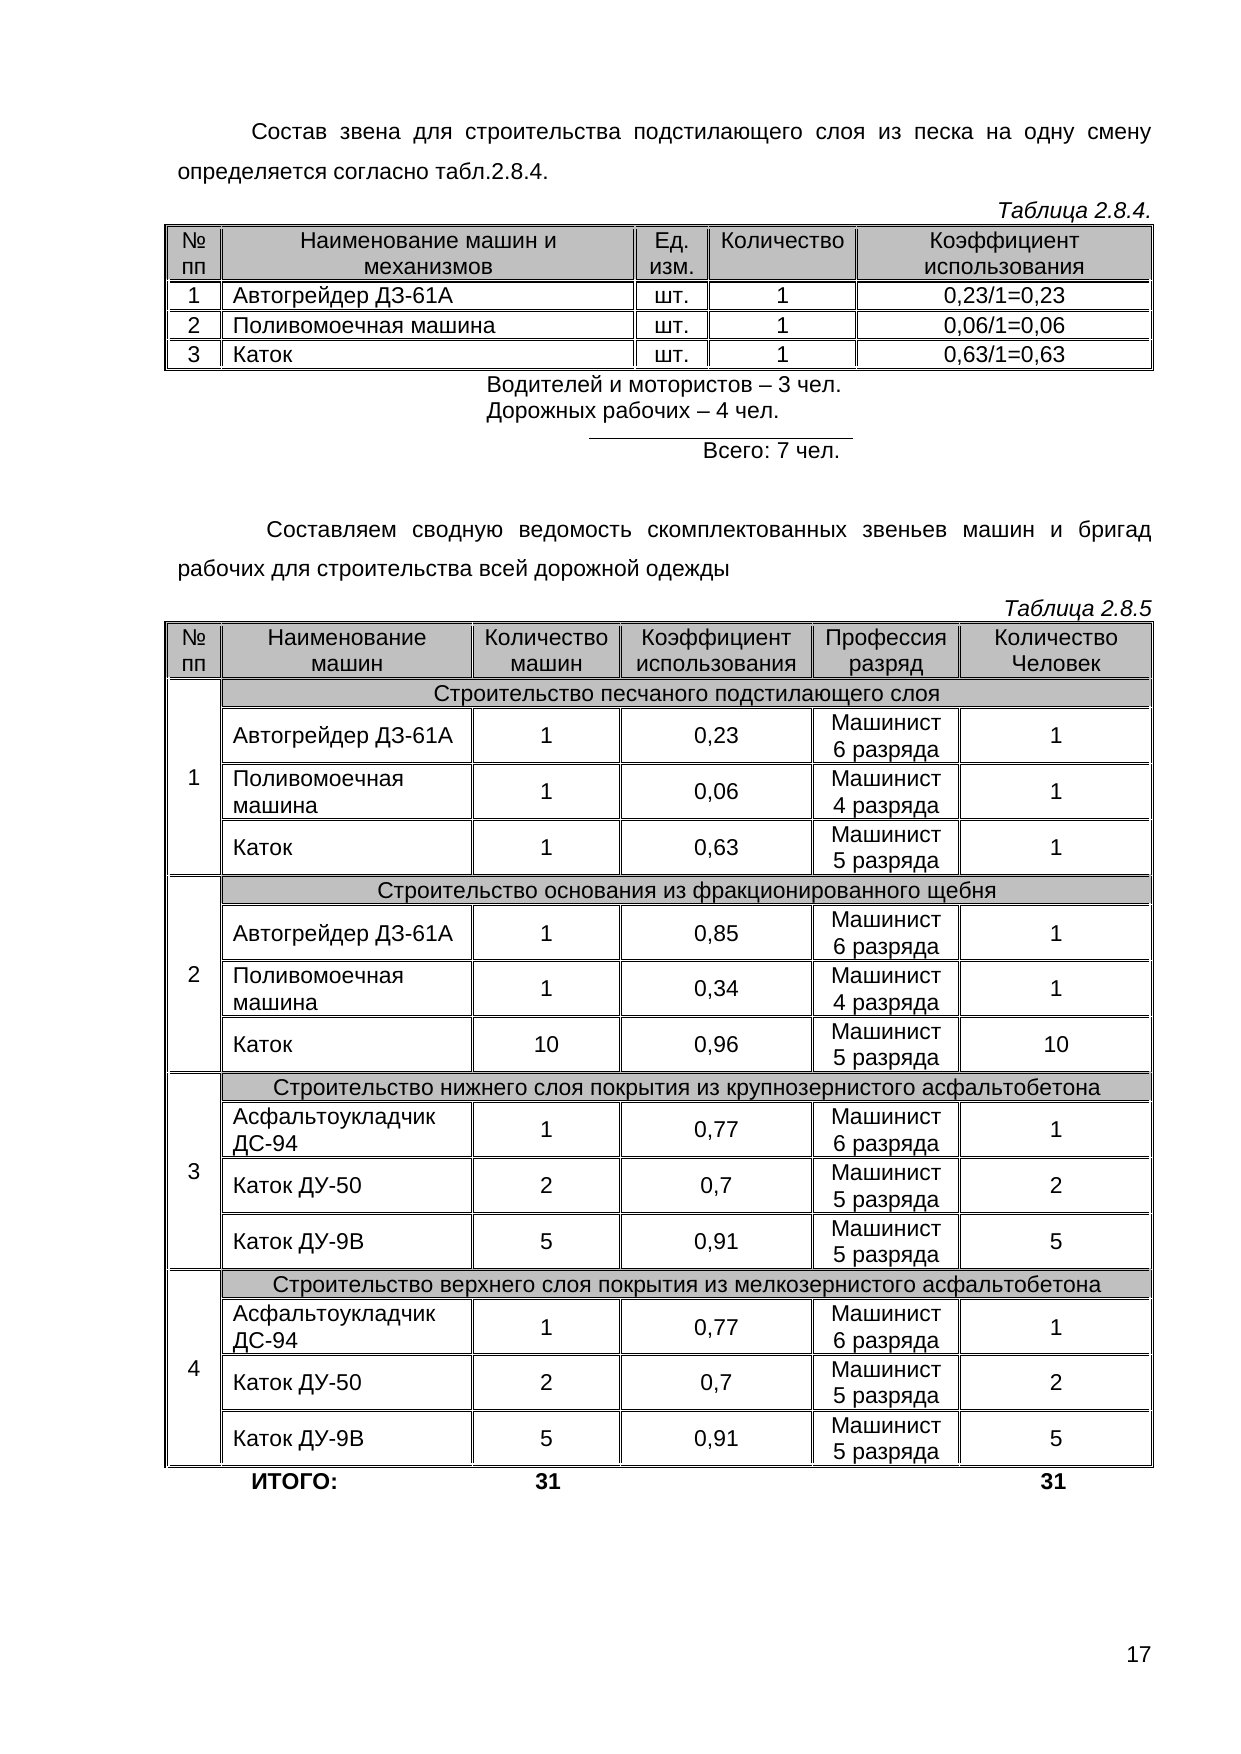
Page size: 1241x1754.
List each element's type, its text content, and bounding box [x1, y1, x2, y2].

table_cell 0,23/1=0,23 [856, 279, 1152, 309]
table_header Ед. изм. [635, 225, 709, 279]
table_cell 3 [166, 338, 221, 368]
table_cell Машинист 5 разряда [814, 821, 958, 874]
table_cell шт. [635, 338, 709, 368]
table_cell Каток ДУ-9В [221, 1412, 472, 1465]
table_cell Каток [221, 338, 635, 368]
table_cell Поливомоечная машина [223, 962, 471, 1015]
table_cell 0,23 [622, 709, 811, 762]
table_cell Каток ДУ-50 [223, 1356, 471, 1409]
table_cell 5 [474, 1215, 619, 1268]
table_cell 0,63/1=0,63 [856, 338, 1152, 368]
table_cell 1 [960, 1297, 1152, 1353]
table_header Количество [709, 227, 856, 279]
table_header Количество машин [473, 624, 620, 677]
table_cell 0,91 [622, 1215, 811, 1268]
table_cell 1 [474, 906, 619, 959]
text Водителей и мотористов – 3 чел. [177, 371, 1152, 397]
table_cell 0,7 [622, 1159, 811, 1212]
table_cell 2 [168, 309, 220, 338]
table_cell Строительство нижнего слоя покрытия из крупнозернистого асфальтобетона [223, 1071, 1151, 1100]
table_cell 1 [960, 762, 1152, 818]
table_cell 2 [960, 1353, 1152, 1409]
table_cell Каток ДУ-50 [223, 1159, 471, 1212]
text Составляем сводную ведомость скомплектованных звеньев машин и бригад рабочих для строительства всей дорожной одежды [177, 516, 1152, 581]
table_cell 1 [960, 903, 1152, 959]
table_cell Строительство основания из фракционированного щебня [223, 874, 1151, 903]
table_header Профессия разряд [812, 622, 960, 677]
table_cell 1 [710, 312, 855, 338]
table_cell 1 [474, 821, 619, 874]
table_cell шт. [637, 312, 707, 338]
table_cell 1 [960, 818, 1152, 874]
table_cell Поливомоечная машина [223, 765, 471, 818]
table_cell Каток [223, 1018, 471, 1071]
text Дорожных рабочих – 4 чел. [177, 397, 1152, 423]
table_cell Автогрейдер ДЗ-61А [223, 283, 633, 309]
table_cell 1 [709, 341, 856, 368]
table_header Коэффициент использования [620, 624, 812, 677]
table_cell 0,34 [622, 962, 811, 1015]
table_cell 1 [474, 765, 619, 818]
table_cell Машинист 4 разряда [814, 765, 958, 818]
table_cell 1 [960, 706, 1152, 762]
table_cell 0,06 [622, 765, 811, 818]
table_cell Машинист 5 разряда [814, 1215, 958, 1268]
table_header № пп [168, 227, 221, 279]
table_cell 4 [168, 1268, 221, 1465]
table_cell Строительство песчаного подстилающего слоя [223, 677, 1151, 706]
table_cell 1 [710, 283, 855, 309]
table_cell 1 [960, 959, 1152, 1015]
text Всего: 7 чел. [177, 437, 1152, 463]
text Таблица 2.8.4. [177, 197, 1152, 223]
table_cell 1 [474, 709, 619, 762]
table_cell 5 [961, 1212, 1151, 1268]
table_cell 10 [474, 1018, 619, 1071]
table_cell 1 [474, 962, 619, 1015]
table_cell Машинист 5 разряда [812, 1409, 960, 1465]
table_cell 1 [474, 1300, 619, 1353]
table_header Наименование машин [221, 624, 472, 677]
table_cell Машинист 5 разряда [814, 1159, 958, 1212]
table_cell 1 [166, 279, 221, 309]
table_cell Каток ДУ-9В [223, 1215, 471, 1268]
table_cell 0,77 [622, 1300, 811, 1353]
table_header № пп [168, 624, 221, 677]
table_cell 0,96 [622, 1018, 811, 1071]
table_cell 1 [168, 677, 220, 874]
table_cell Машинист 4 разряда [814, 962, 958, 1015]
text Таблица 2.8.5 [177, 594, 1152, 621]
table_cell Машинист 6 разряда [814, 1300, 958, 1353]
table_cell 5 [960, 1409, 1152, 1465]
table_cell 1 [474, 1103, 619, 1156]
table_cell Машинист 5 разряда [814, 1356, 958, 1409]
table_cell 0,06/1=0,06 [858, 309, 1151, 338]
table_cell 2 [168, 874, 220, 1071]
table_cell Асфальтоукладчик ДС-94 [223, 1300, 471, 1353]
table_cell 0,85 [622, 906, 811, 959]
table_cell 0,7 [622, 1356, 811, 1409]
table_cell 2 [474, 1159, 619, 1212]
table_cell 10 [960, 1015, 1152, 1071]
table_cell Машинист 6 разряда [814, 906, 958, 959]
table_cell Автогрейдер ДЗ-61А [223, 709, 471, 762]
text Состав звена для строительства подстилающего слоя из песка на одну смену определяется согласно табл.2.8.4. [177, 118, 1152, 184]
table_cell Каток [223, 821, 471, 874]
table_cell Асфальтоукладчик ДС-94 [223, 1103, 471, 1156]
table_cell Машинист 6 разряда [814, 709, 958, 762]
table_cell 2 [960, 1156, 1152, 1212]
table_header Количество Человек [960, 624, 1151, 677]
text ИТОГО: 31 31 [177, 1468, 1152, 1494]
table_cell 3 [168, 1071, 220, 1268]
table_header Наименование машин и механизмов [221, 225, 635, 279]
table_header Коэффициент использования [856, 227, 1151, 279]
table_cell Поливомоечная машина [223, 312, 633, 338]
table_cell 0,77 [622, 1103, 811, 1156]
table_cell Машинист 5 разряда [814, 1018, 958, 1071]
table_cell 0,63 [622, 821, 811, 874]
table_cell 1 [960, 1100, 1152, 1156]
table_cell 2 [474, 1356, 619, 1409]
table_cell Автогрейдер ДЗ-61А [223, 906, 471, 959]
table_cell Машинист 6 разряда [814, 1103, 958, 1156]
table_cell шт. [637, 283, 707, 309]
table_cell 5 [473, 1412, 620, 1465]
table_cell 0,91 [620, 1412, 812, 1465]
table_cell Строительство верхнего слоя покрытия из мелкозернистого асфальтобетона [223, 1268, 1151, 1297]
